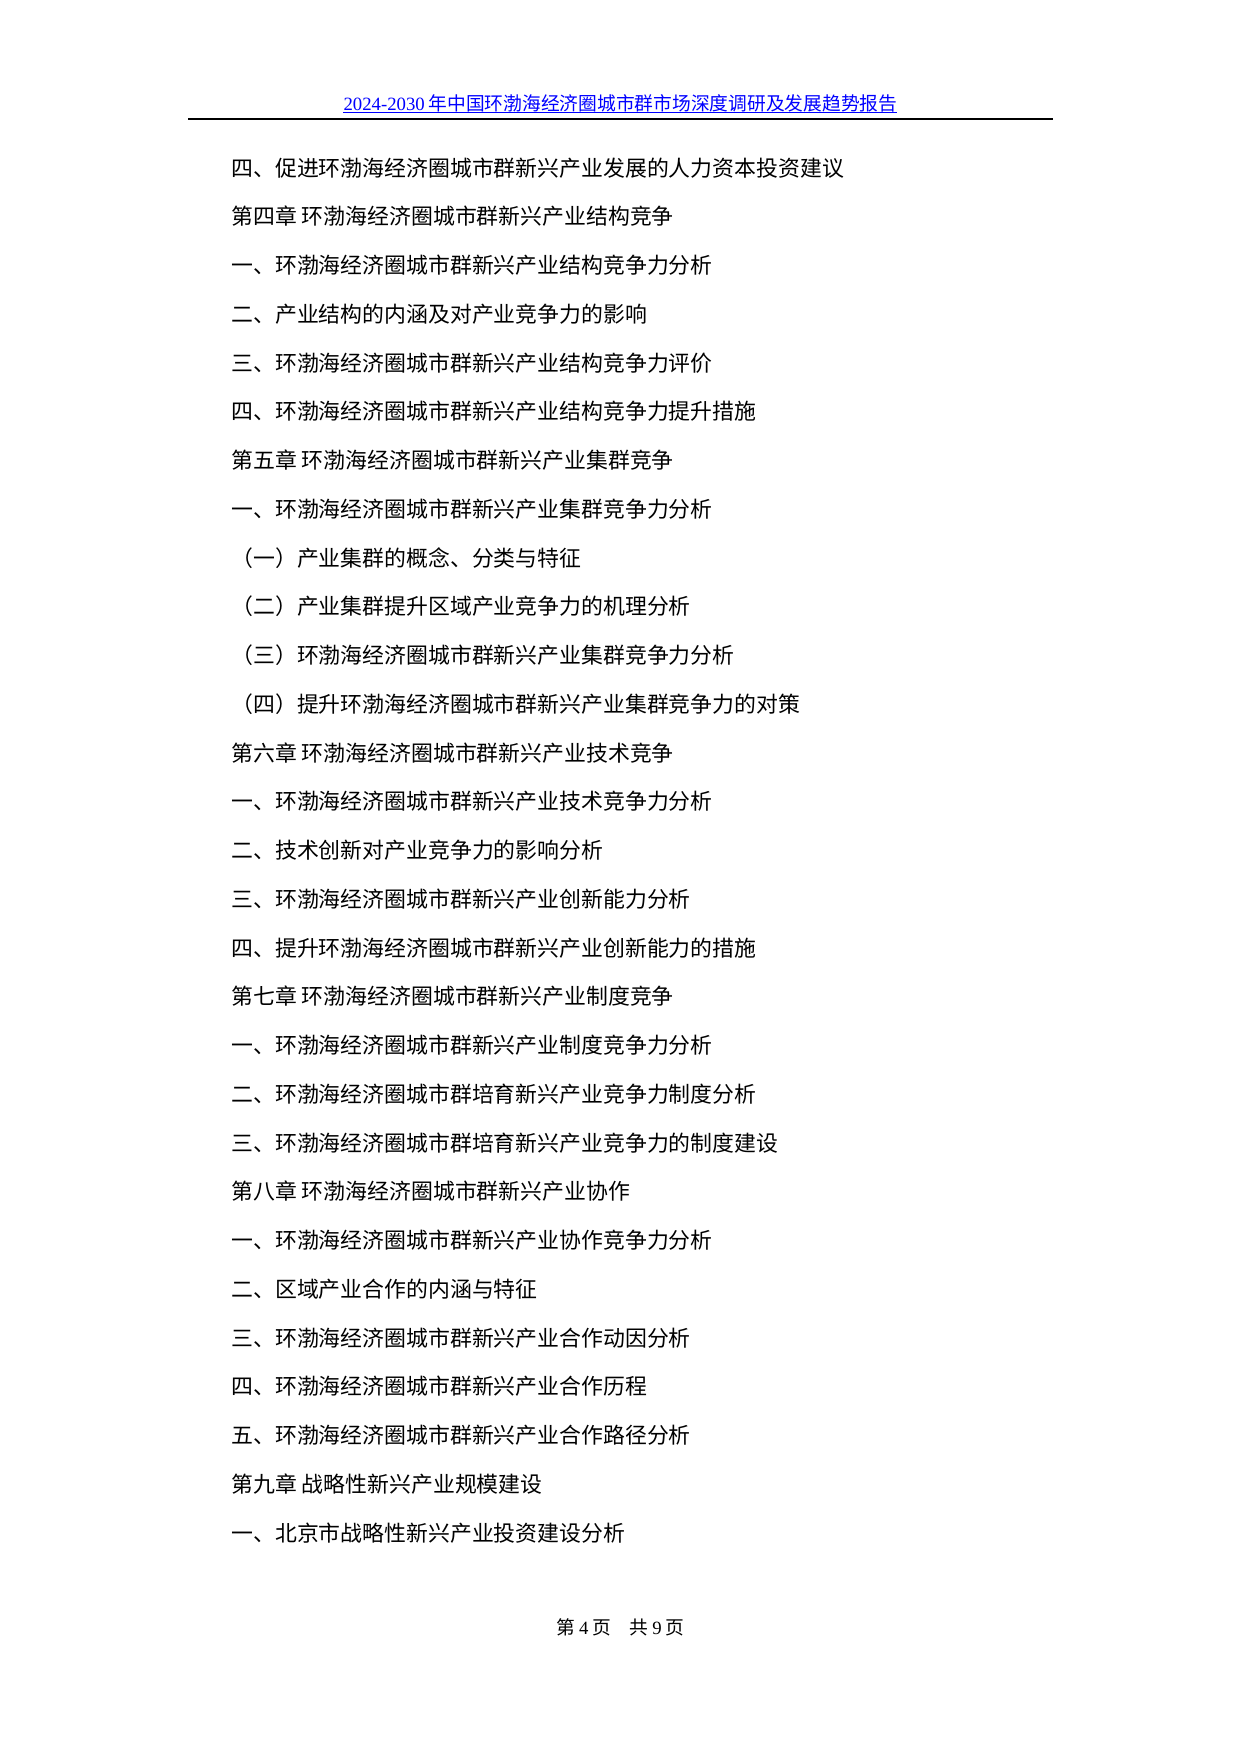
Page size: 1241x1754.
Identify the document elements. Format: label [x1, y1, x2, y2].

text [187, 150, 1053, 1548]
